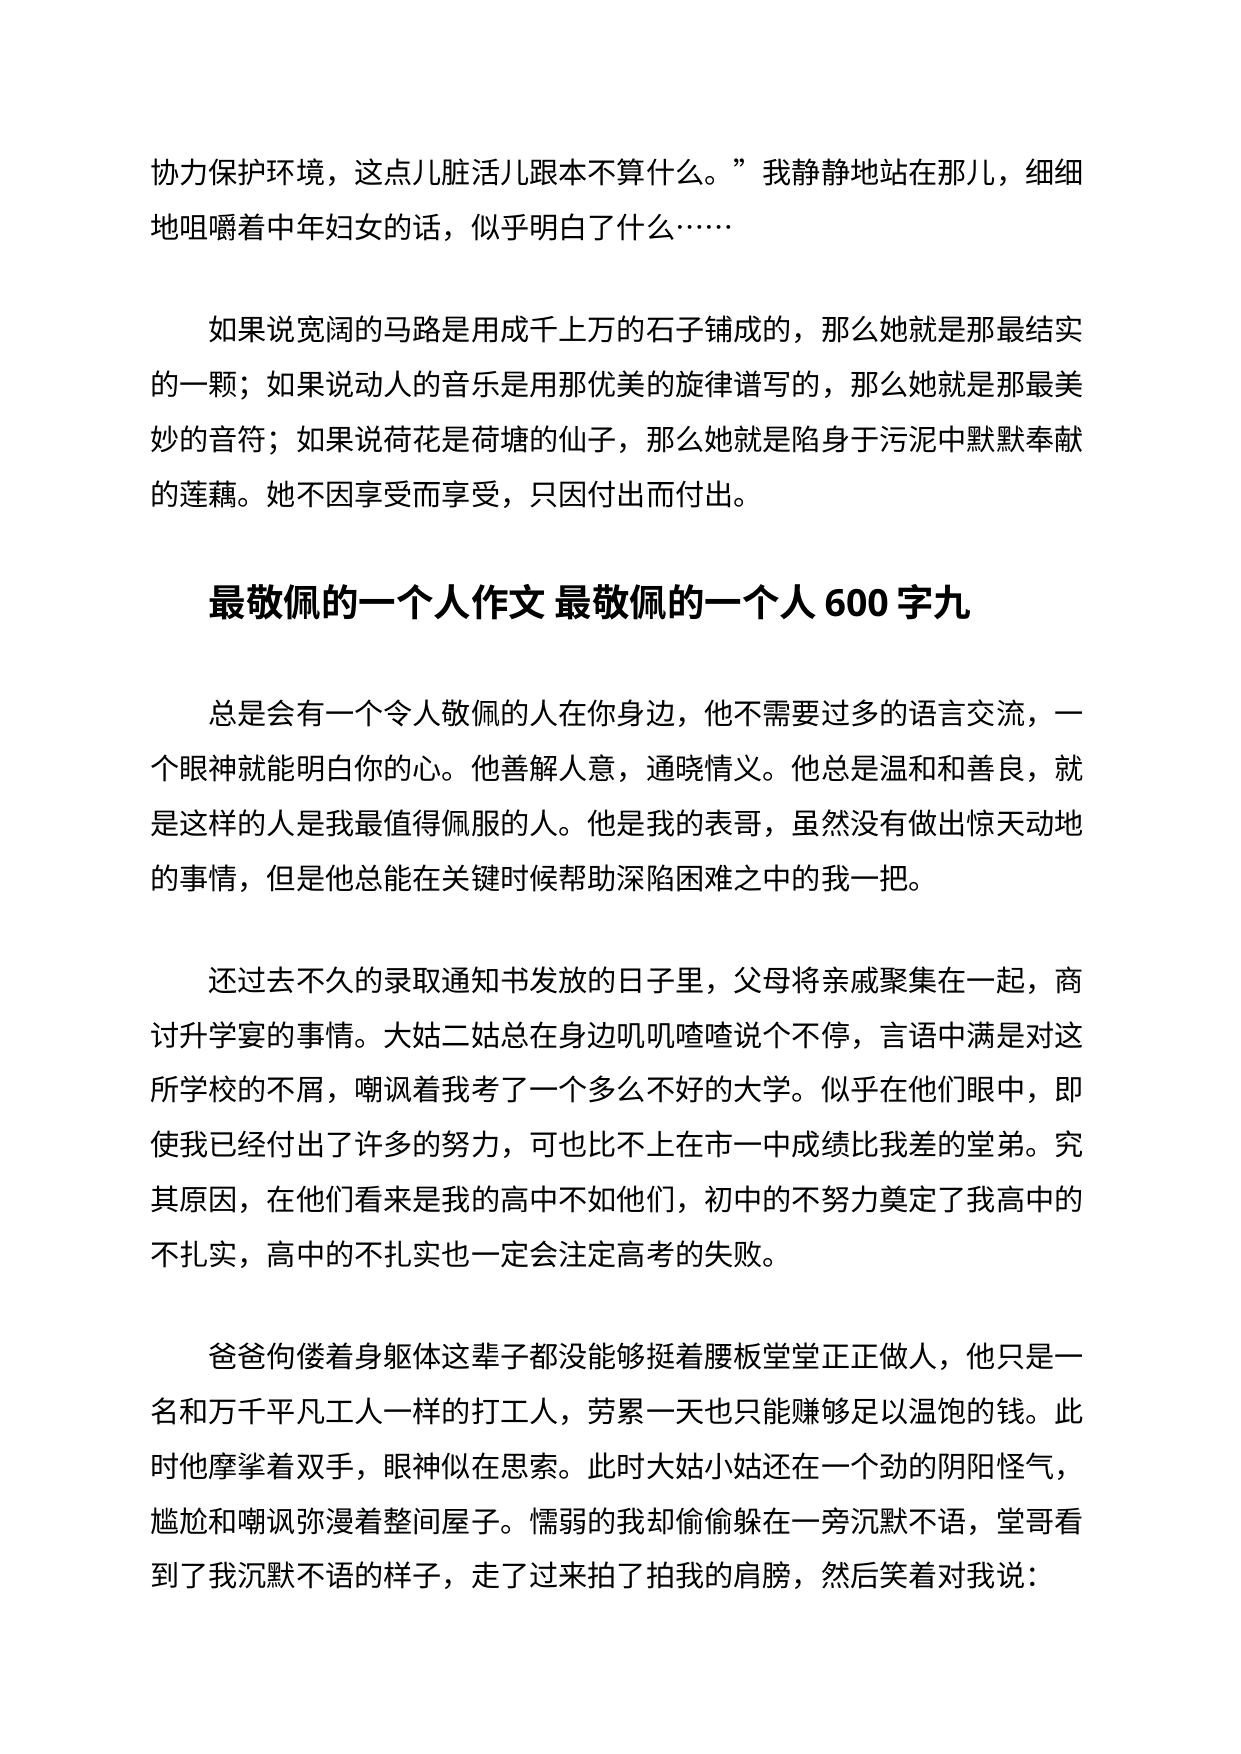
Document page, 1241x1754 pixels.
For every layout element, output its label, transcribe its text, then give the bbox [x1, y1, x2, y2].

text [150, 1333, 1090, 1595]
text 最敬佩的一个人作文 最敬佩的一个人600字九 [150, 573, 1090, 628]
text 如果说宽阔的马路是用成千上万的石子铺成的，那么她就是那最结实的一颗；如果说动人的音乐是用那优美的旋律谱写的，那么她就是那最美妙的音符；如果说荷花是荷塘的仙子，那么她就是陷身于污泥中默默奉献的莲藕。她不因享受而享受，只因付出而付出。 [150, 307, 1090, 514]
text 还过去不久的录取通知书发放的日子里，父母将亲戚聚集在一起，商讨升学宴的事情。大姑二姑总在身边叽叽喳喳说个不停，言语中满是对这所学校的不屑，嘲讽着我考了一个多么不好的大学。似乎在他们眼中，即使我已经付出了许多的努力，可也比不上在市一中成绩比我差的堂弟。究其原因，在他们看来是我的高中不如他们，初中的不努力奠定了我高中的不扎实，高中的不扎实也一定会注定高考的失败。 [150, 957, 1090, 1274]
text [150, 150, 1090, 247]
text 总是会有一个令人敬佩的人在你身边，他不需要过多的语言交流，一个眼神就能明白你的心。他善解人意，通晓情义。他总是温和和善良，就是这样的人是我最值得佩服的人。他是我的表哥，虽然没有做出惊天动地的事情，但是他总能在关键时候帮助深陷困难之中的我一把。 [150, 691, 1090, 898]
